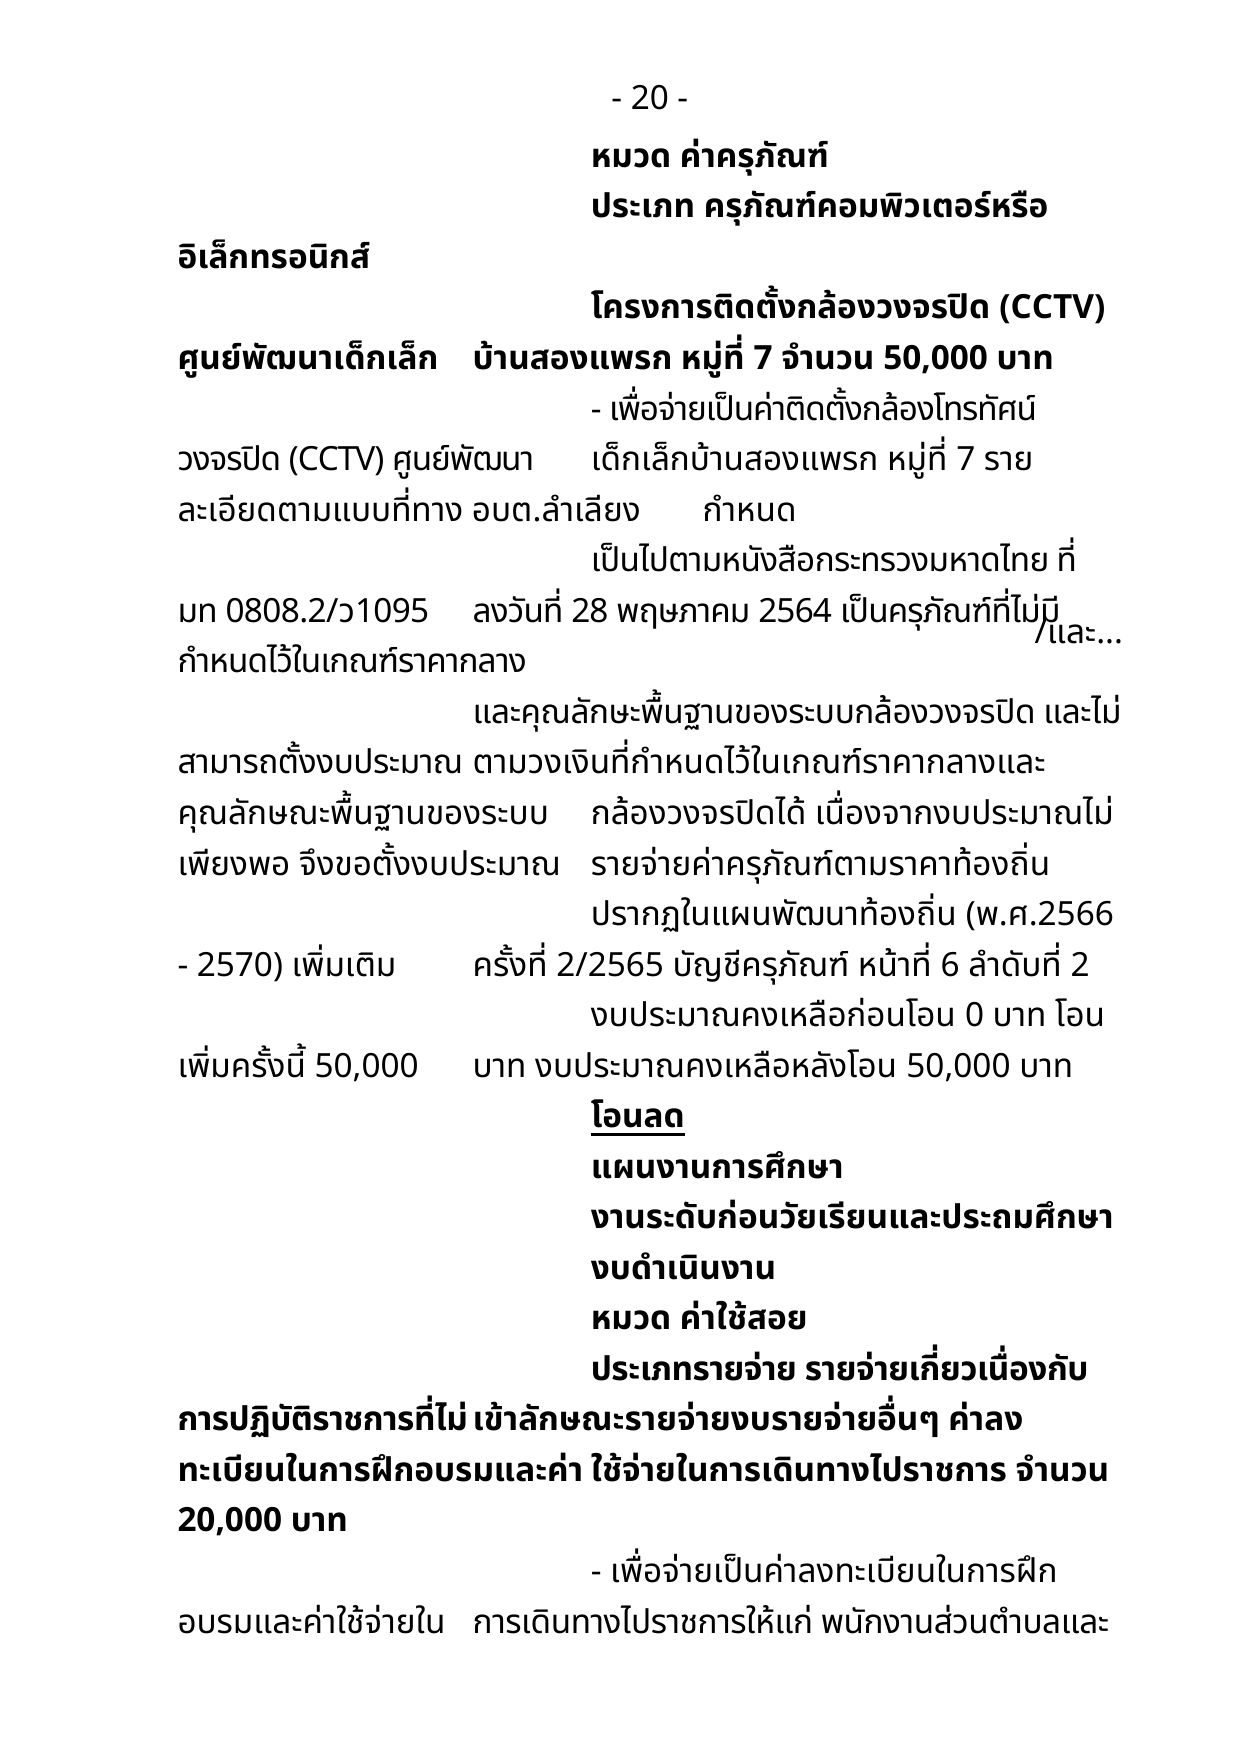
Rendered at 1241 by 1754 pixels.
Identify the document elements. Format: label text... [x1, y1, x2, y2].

text ประเภทรายจ่าย รายจ่ายเกี่ยวเนื่องกับการปฏิบัติราชการที่ไม่ เข้าลักษณะรายจ่ายงบรายจ่ายอื่นๆ ค่าลงทะเบียนในการฝึกอบรมและค่า ใช้จ่ายในการเดินทางไปราชการ จำนวน 20,000 บาท [177, 1344, 1122, 1547]
text เป็นไปตามหนังสือกระทรวงมหาดไทย ที่ มท 0808.2/ว1095 ลงวันที่ 28 พฤษภาคม 2564 เป็นครุภัณฑ์ที่ไม่มีกำหนดไว้ในเกณฑ์ราคากลาง [177, 536, 1122, 688]
text โอนลด [177, 1092, 1122, 1143]
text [177, 1547, 1122, 1648]
text - เพื่อจ่ายเป็นค่าติดตั้งกล้องโทรทัศน์วงจรปิด (CCTV) ศูนย์พัฒนา เด็กเล็กบ้านสองแพรก หมู่ที่ 7 รายละเอียดตามแบบที่ทาง อบต.ลำเลียง กำหนด [177, 384, 1122, 536]
text หมวด ค่าครุภัณฑ์ [177, 132, 1122, 182]
text ประเภท ครุภัณฑ์คอมพิวเตอร์หรืออิเล็กทรอนิกส์ [177, 182, 1122, 283]
text หมวด ค่าใช้สอย [177, 1294, 1122, 1344]
text งานระดับก่อนวัยเรียนและประถมศึกษา [177, 1193, 1122, 1244]
text ปรากฏในแผนพัฒนาท้องถิ่น (พ.ศ.2566 - 2570) เพิ่มเติม ครั้งที่ 2/2565 บัญชีครุภัณฑ์ หน้าที่ 6 ลำดับที่ 2 [177, 890, 1122, 991]
text งบประมาณคงเหลือก่อนโอน 0 บาท โอนเพิ่มครั้งนี้ 50,000 บาท งบประมาณคงเหลือหลังโอน 50,000 บาท [177, 991, 1122, 1092]
text แผนงานการศึกษา [177, 1143, 1122, 1193]
text งบดำเนินงาน [177, 1244, 1122, 1294]
text โครงการติดตั้งกล้องวงจรปิด (CCTV) ศูนย์พัฒนาเด็กเล็ก บ้านสองแพรก หมู่ที่ 7 จำนวน 50,000 บาท [177, 283, 1122, 384]
text และคุณลักษะพื้นฐานของระบบกล้องวงจรปิด และไม่สามารถตั้งงบประมาณ ตามวงเงินที่กำหนดไว้ในเกณฑ์ราคากลางและคุณลักษณะพื้นฐานของระบบ กล้องวงจรปิดได้ เนื่องจากงบประมาณไม่เพียงพอ จึงขอตั้งงบประมาณ รายจ่ายค่าครุภัณฑ์ตามราคาท้องถิ่น [177, 688, 1122, 890]
